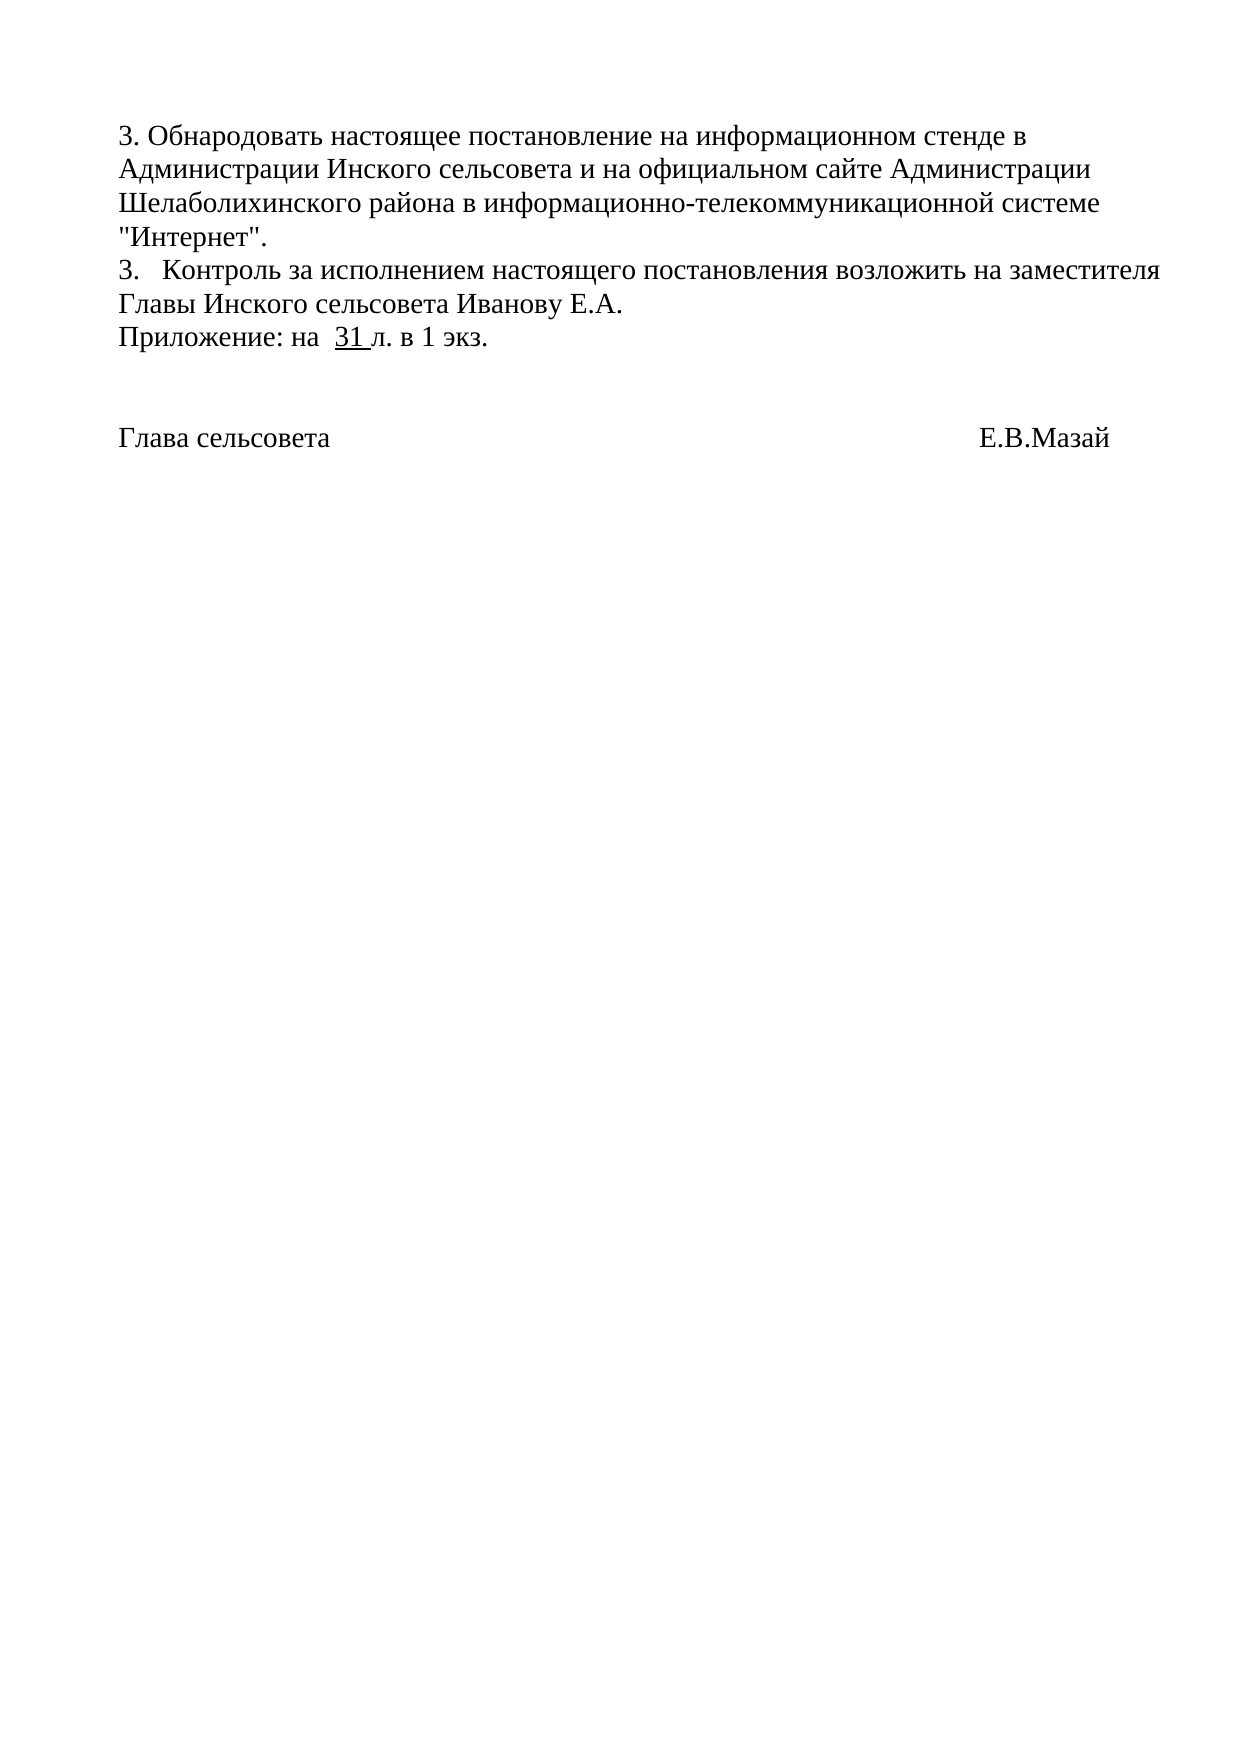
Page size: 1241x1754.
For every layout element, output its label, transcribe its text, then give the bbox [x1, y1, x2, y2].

text 3. Обнародовать настоящее постановление на информационном стенде в Администрации Инского сельсовета и на официальном сайте Администрации Шелаболихинского района в информационно-телекоммуникационной системе "Интернет". [118, 118, 1181, 252]
text Приложение: на 31 л. в 1 экз. [118, 319, 1181, 353]
text 3. Контроль за исполнением настоящего постановления возложить на заместителя Главы Инского сельсовета Иванову Е.А. [118, 252, 1181, 319]
text Глава сельсовета Е.В.Мазай [118, 420, 1181, 453]
